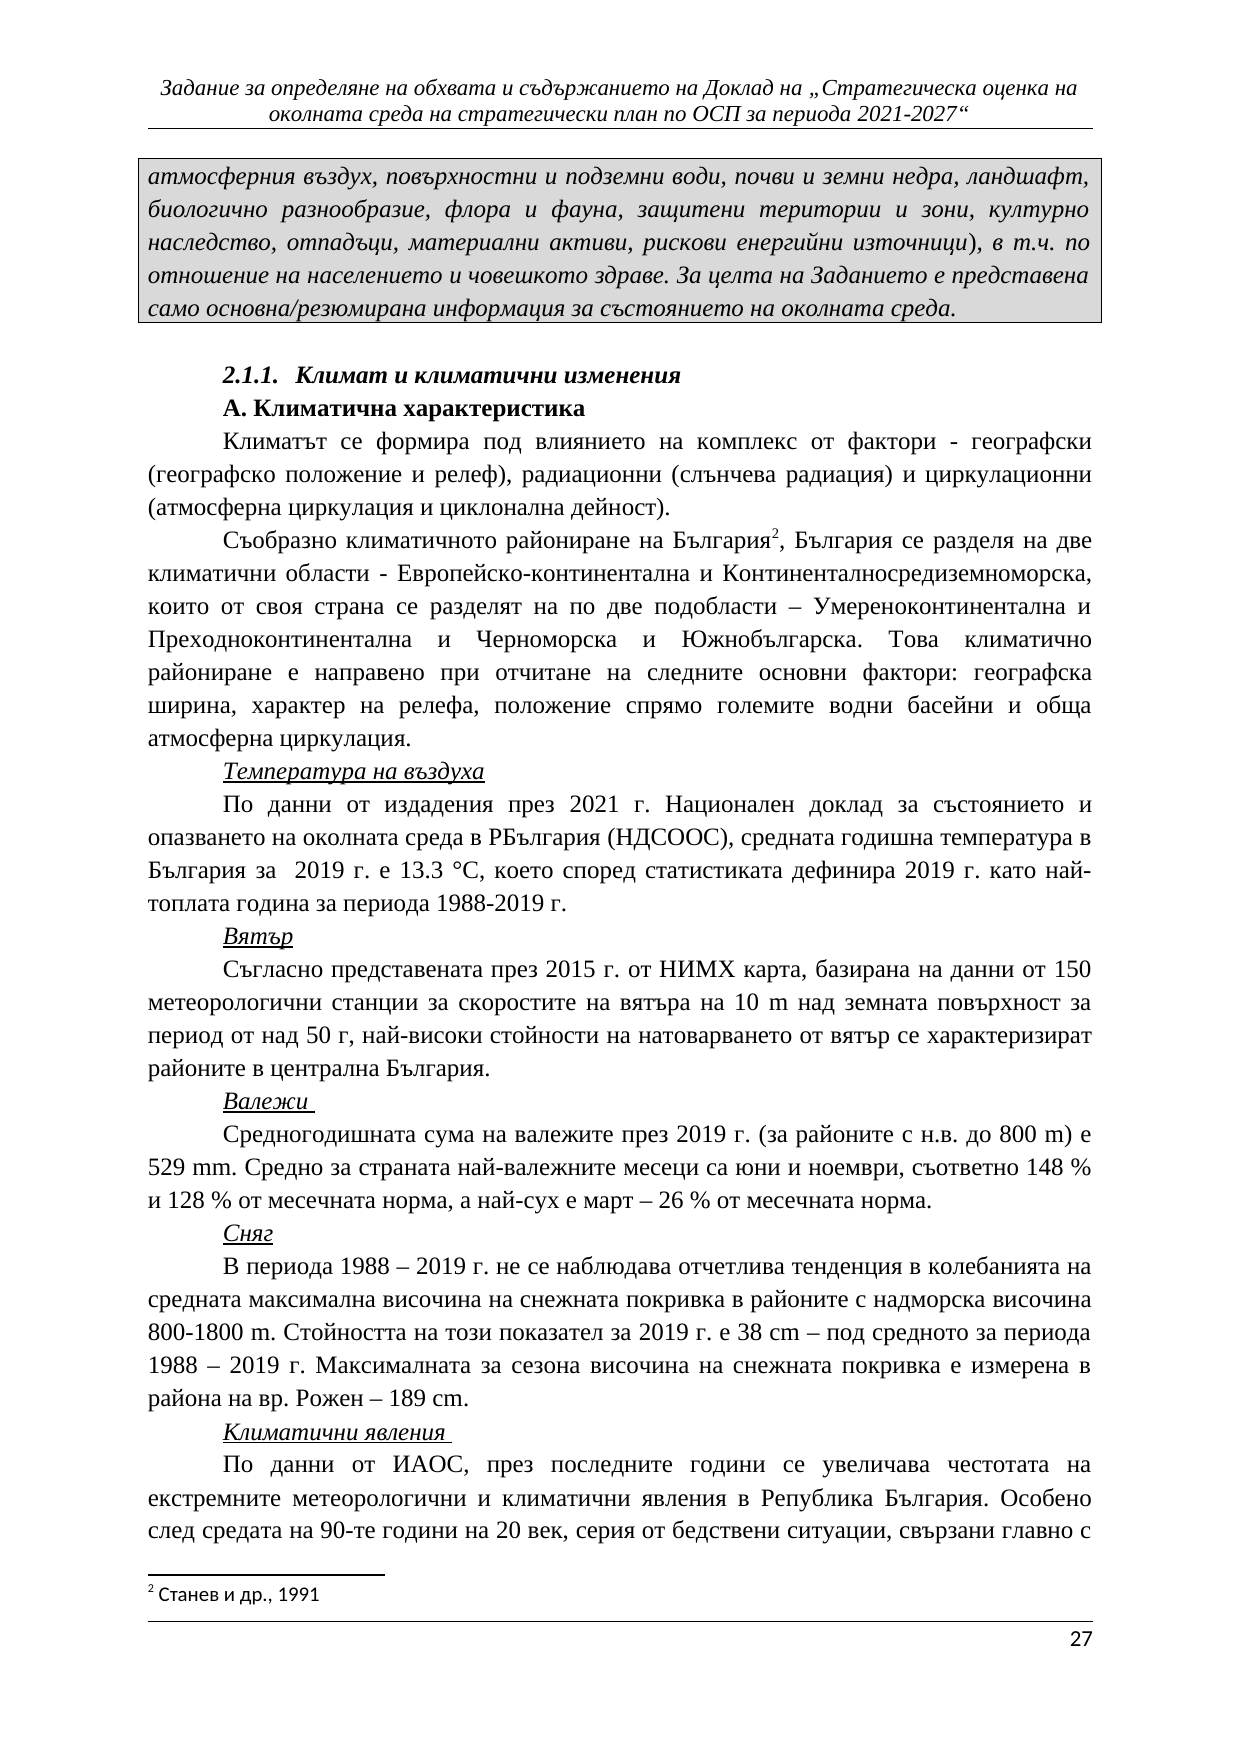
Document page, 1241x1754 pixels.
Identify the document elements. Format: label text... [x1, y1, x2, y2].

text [139, 159, 1101, 322]
text Средногодишната сума на валежите през 2019 г. (за районите с н.в. до 800 m) е 529 mm. Средно за страната най-валежните месеци са юни и ноември, съответно 148 % и 128 % от месечната норма, а най-сух е март – 26 % от месечната норма. [148, 1119, 1093, 1214]
text А. Климатична характеристика [148, 393, 1093, 422]
text Валежи [148, 1086, 1093, 1115]
text Сняг [148, 1218, 1093, 1247]
text Климатични явления [148, 1417, 1093, 1445]
list Климат и климатични изменения [148, 360, 1093, 389]
text Съобразно климатичното райониране на България, България се разделя на две климатични области - Европейско-континентална и Континенталносредиземноморска, които от своя страна се разделят на по две подобласти – Умереноконтинентална и Преходноконтинентална и Черноморска и Южнобългарска. Това климатично райониране е направено при отчитане на следните основни фактори: географска ширина, характер на релефа, положение спрямо големите водни басейни и обща атмосферна циркулация. [148, 525, 1093, 752]
text Температура на въздуха [148, 756, 1093, 785]
text По данни от издадения през 2021 г. Национален доклад за състоянието и опазването на околната среда в РБългария (НДСООС), средната годишна температура в България за 2019 г. e 13.3 °С, което според статистиката дефинира 2019 г. като най-топлата година за периода 1988-2019 г. [148, 789, 1093, 917]
text Съгласно представената през 2015 г. от НИМХ карта, базирана на данни от 150 метеорологични станции за скоростите на вятъра на 10 m над земната повърхност за период от над 50 г, най-високи стойности на натоварването от вятър се характеризират районите в централна България. [148, 954, 1093, 1082]
text Климатът се формира под влиянието на комплекс от фактори - географски (географско положение и релеф), радиационни (слънчева радиация) и циркулационни (атмосферна циркулация и циклонална дейност). [148, 426, 1093, 521]
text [148, 1449, 1093, 1544]
text В периода 1988 – 2019 г. не се наблюдава отчетлива тенденция в колебанията на средната максимална височина на снежната покривка в районите с надморска височина 800-1800 m. Стойността на този показател за 2019 г. е 38 cm – под средното за периода 1988 – 2019 г. Максималната за сезона височина на снежната покривка е измерена в района на вр. Рожен – 189 cm. [148, 1251, 1093, 1412]
text Вятър [148, 921, 1093, 950]
